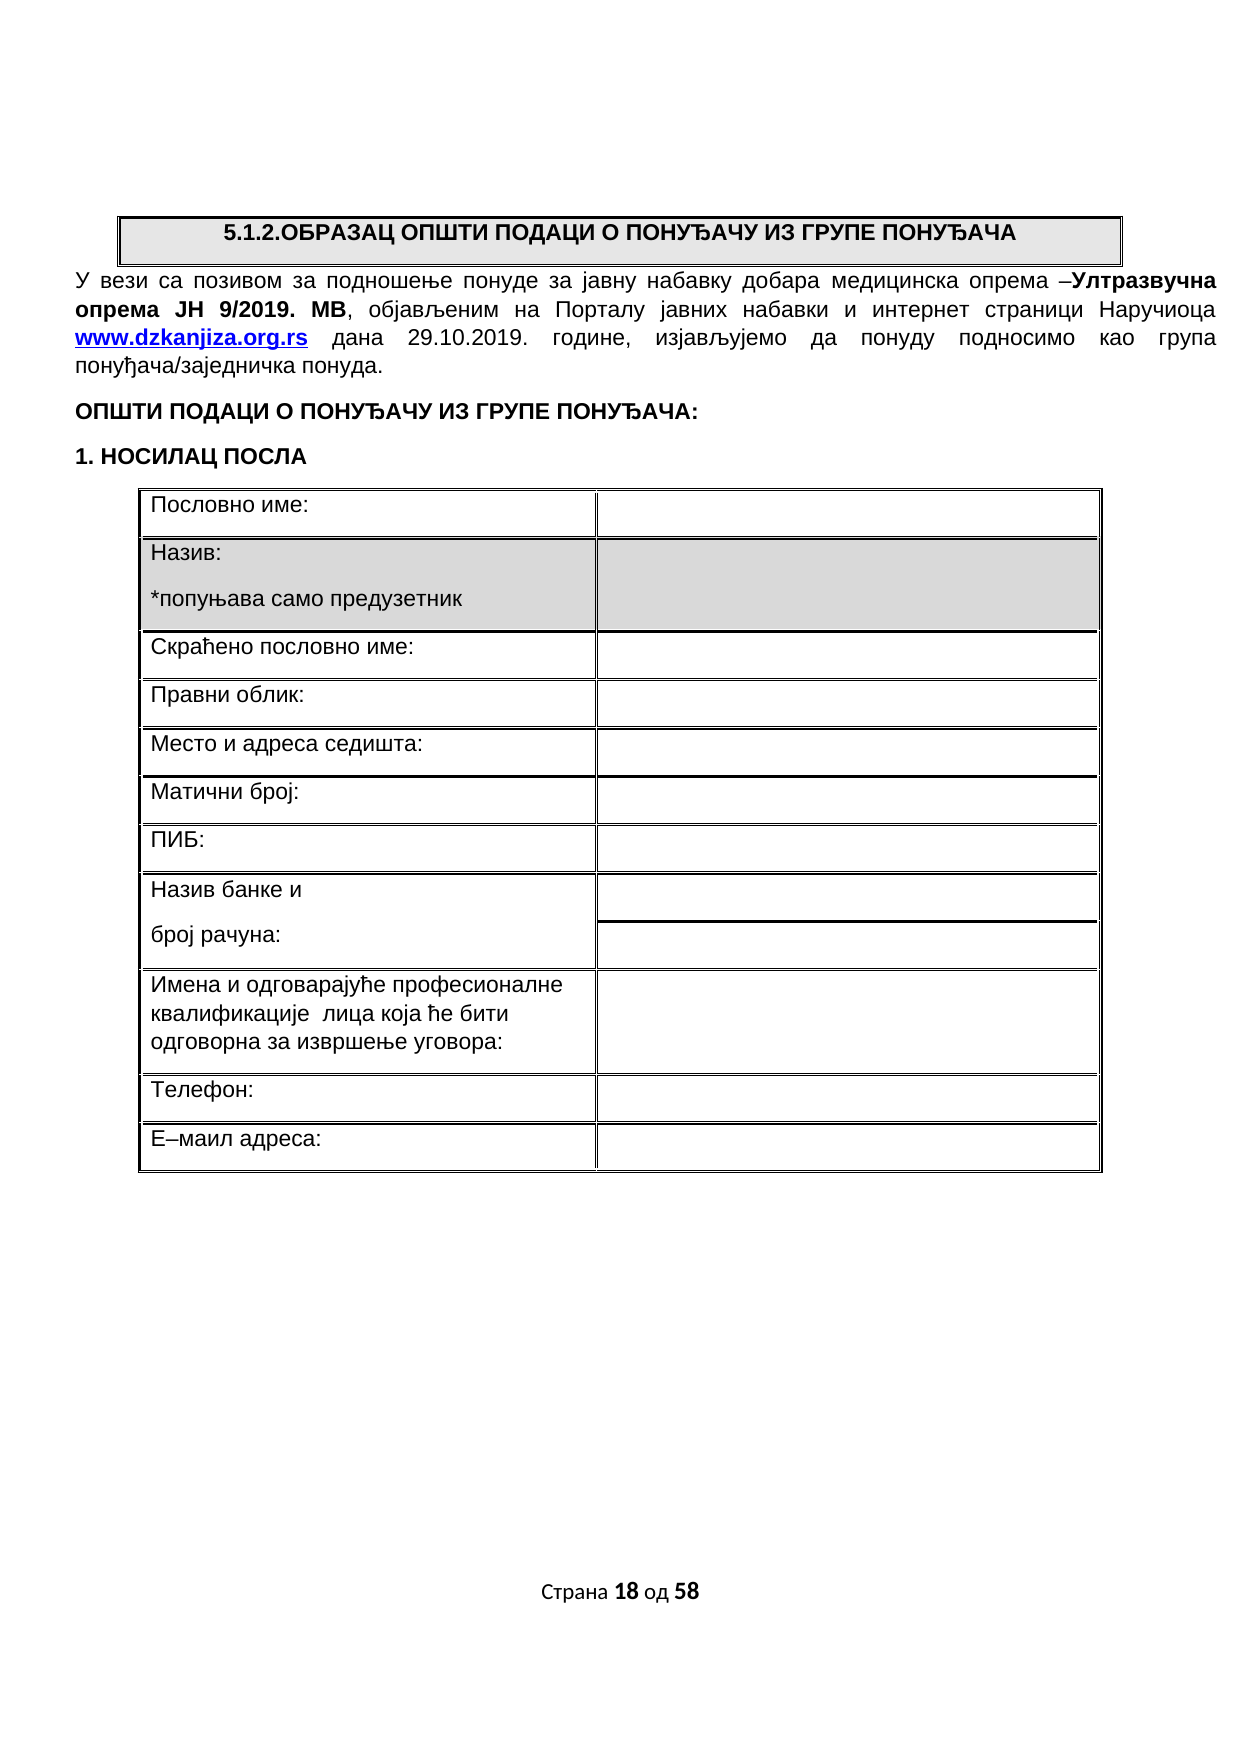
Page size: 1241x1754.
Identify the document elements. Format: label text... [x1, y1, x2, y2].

table_cell Матични број: [139, 775, 595, 823]
table_cell [598, 1073, 1099, 1121]
table_cell Имена и одговарајуће професионалне квалификације лица која ће бити одговорна за извршење уговора: [141, 968, 595, 1073]
table_cell Правни облик: [141, 678, 595, 726]
table_cell [598, 823, 1099, 871]
table_cell Назив: *попуњава само предузетник [141, 536, 595, 629]
table_cell [598, 630, 1101, 678]
table_cell Скраћено пословно име: [139, 630, 595, 678]
table_cell [598, 775, 1101, 823]
text 1. НОСИЛАЦ ПОСЛА [75, 443, 1165, 469]
table_cell Место и адреса седишта: [141, 726, 595, 774]
table_header [596, 489, 1099, 536]
table_cell [598, 536, 1099, 629]
table_header 5.1.2.ОБРАЗАЦ ОПШТИ ПОДАЦИ О ПОНУЂАЧУ ИЗ ГРУПЕ ПОНУЂАЧА [121, 219, 1120, 264]
table_cell [596, 1121, 1101, 1170]
table_cell ПИБ: [141, 823, 595, 871]
table_cell [598, 968, 1099, 1073]
table_cell [598, 871, 1099, 919]
table_header Пословно име: [141, 491, 596, 536]
table_cell [598, 678, 1099, 726]
table_cell [598, 920, 1101, 968]
table_cell [598, 726, 1099, 774]
table_cell Е–маил адреса: [139, 1121, 596, 1170]
table_cell Назив банке и број рачуна: [141, 871, 595, 968]
table_cell Телефон: [141, 1073, 595, 1121]
text ОПШТИ ПОДАЦИ О ПОНУЂАЧУ ИЗ ГРУПЕ ПОНУЂАЧА: [75, 398, 1165, 424]
text У вези са позивом за подношење понуде за јавну набавку добара медицинска опрема –Ултразвучна опрема ЈН 9/2019. МВ, објављеним на Порталу јавних набавки и интернет страници Наручиоца www.dzkanjiza.org.rs дана 29.10.2019. године, изјављујемо да понуду подносимо као група понуђача/заједничка понуда. [75, 267, 1216, 379]
